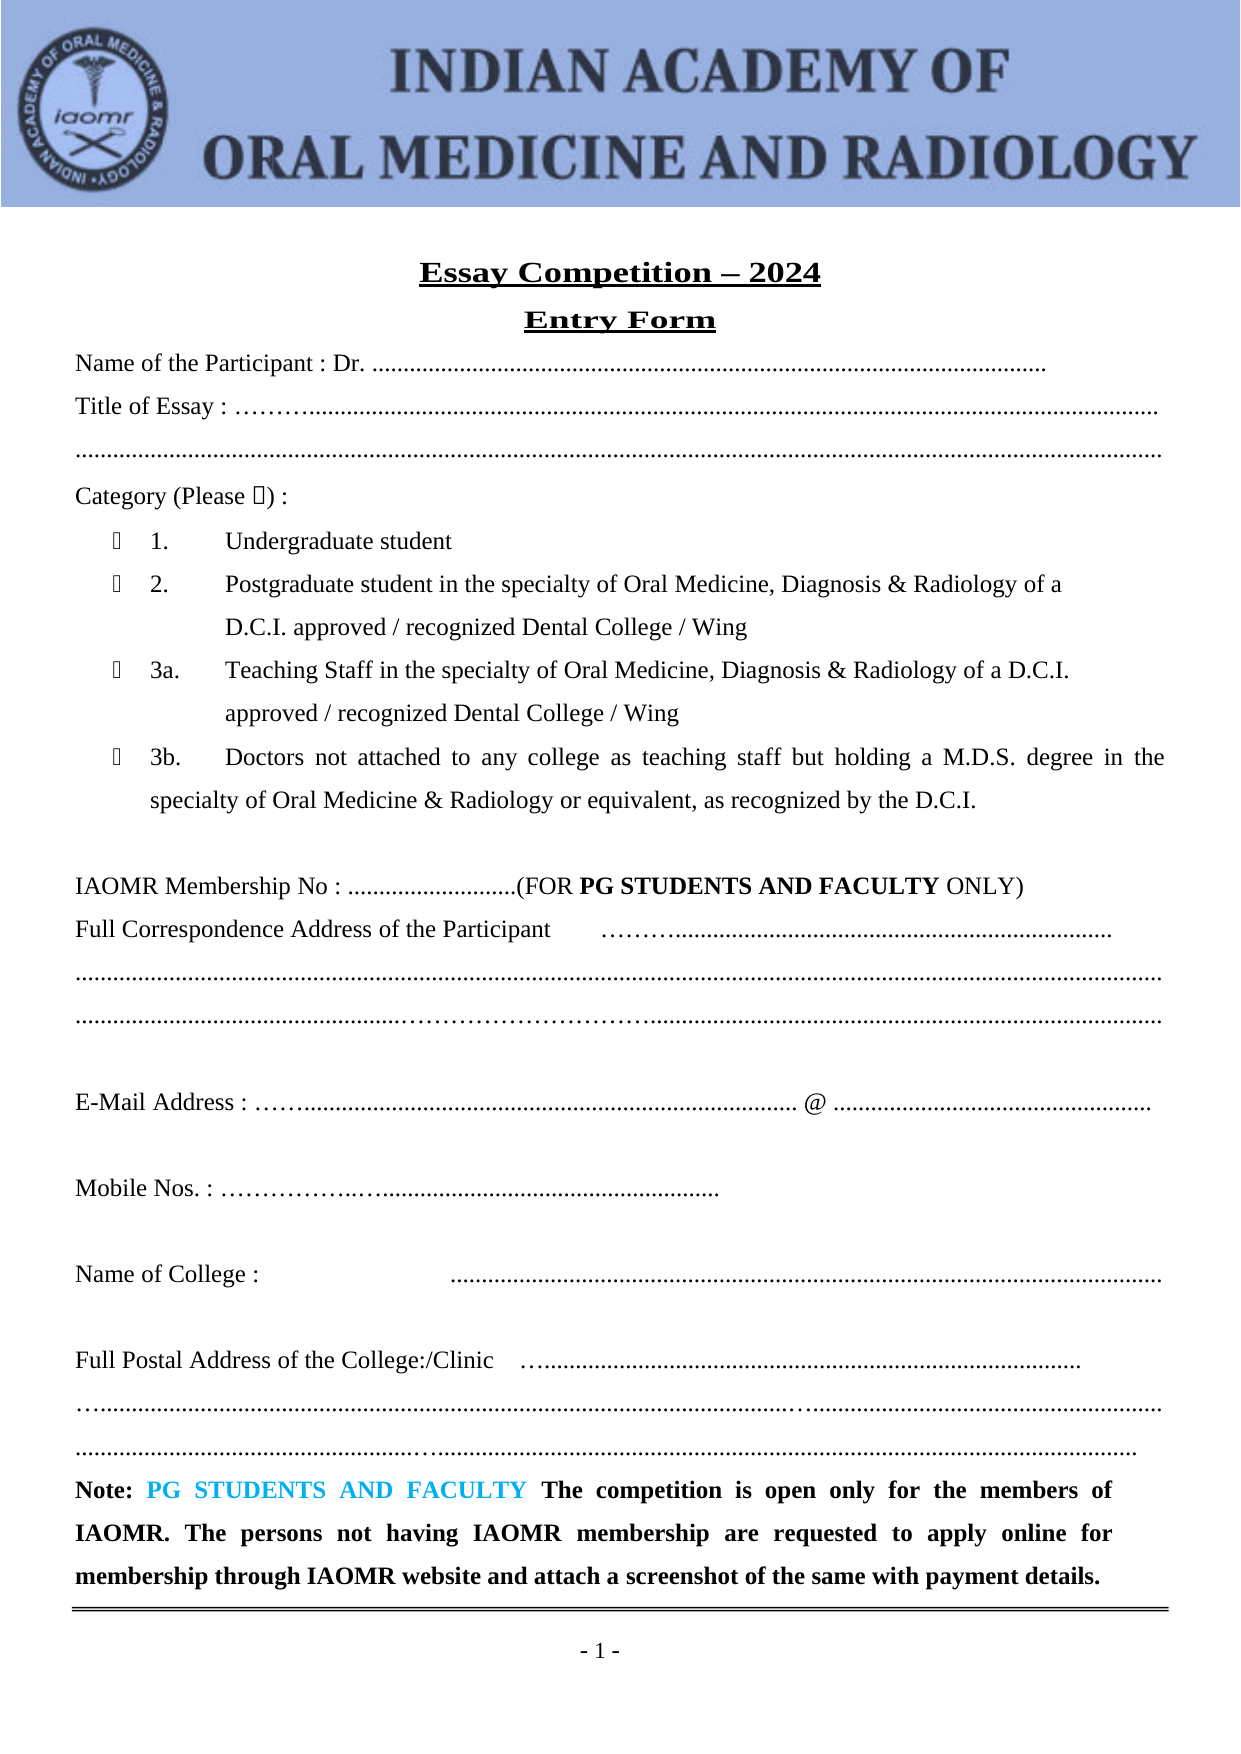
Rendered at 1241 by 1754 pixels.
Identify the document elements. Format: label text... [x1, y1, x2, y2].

text …..............................................................................................................…........................................................ [75, 1388, 1180, 1417]
text E-Mail Address : ……............................................................................... @ ................................................... [75, 1087, 1180, 1115]
list 3b. Doctors not attached to any college as teaching staff but holding a M.D.S. degree in the specialty of Oral Medicine & Radiology or equivalent, as recognized by the D.C.I. [112, 742, 1166, 813]
text Category (Please ) : [75, 477, 1180, 511]
text Mobile Nos. : ……………..…...................................................... [75, 1173, 1180, 1202]
text Name of the Participant : Dr. ............................................................................................................ [75, 348, 1180, 377]
text Full Correspondence Address of the Participant ………...................................................................... [75, 914, 1180, 943]
text Entry Form [524, 305, 1180, 334]
text ....................................................………………………….................................................................................. [75, 1000, 1180, 1029]
text Full Postal Address of the College:/Clinic …...................................................................................... [75, 1345, 1180, 1374]
text IAOMR Membership No : ...........................(FOR PG STUDENTS AND FACULTY ONLY) [75, 871, 1180, 899]
subtitle Note: PG STUDENTS AND FACULTY The competition is open only for the members of IAOMR. The persons not having IAOMR membership are requested to apply online for membership through IAOMR website and attach a screenshot of the same with payment details. [75, 1475, 1113, 1590]
text .............................................................................................................................................................................. [75, 434, 1180, 463]
list 2. Postgraduate student in the specialty of Oral Medicine, Diagnosis & Radiology of a [112, 569, 1180, 598]
text Title of Essay : ………........................................................................................................................................ [75, 391, 1180, 420]
text Name of College : .................................................................................................................. [75, 1259, 1180, 1288]
list 1. Undergraduate student [112, 526, 1180, 555]
text .............................................................................................................................................................................. [75, 957, 1180, 986]
title Essay Competition – 2024 [371, 255, 869, 288]
text D.C.I. approved / recognized Dental College / Wing [225, 612, 1180, 641]
text ......................................................…................................................................................................................ [75, 1432, 1180, 1460]
list 3a. Teaching Staff in the specialty of Oral Medicine, Diagnosis & Radiology of a D.C.I. approved / recognized Dental College / Wing [112, 655, 1070, 727]
